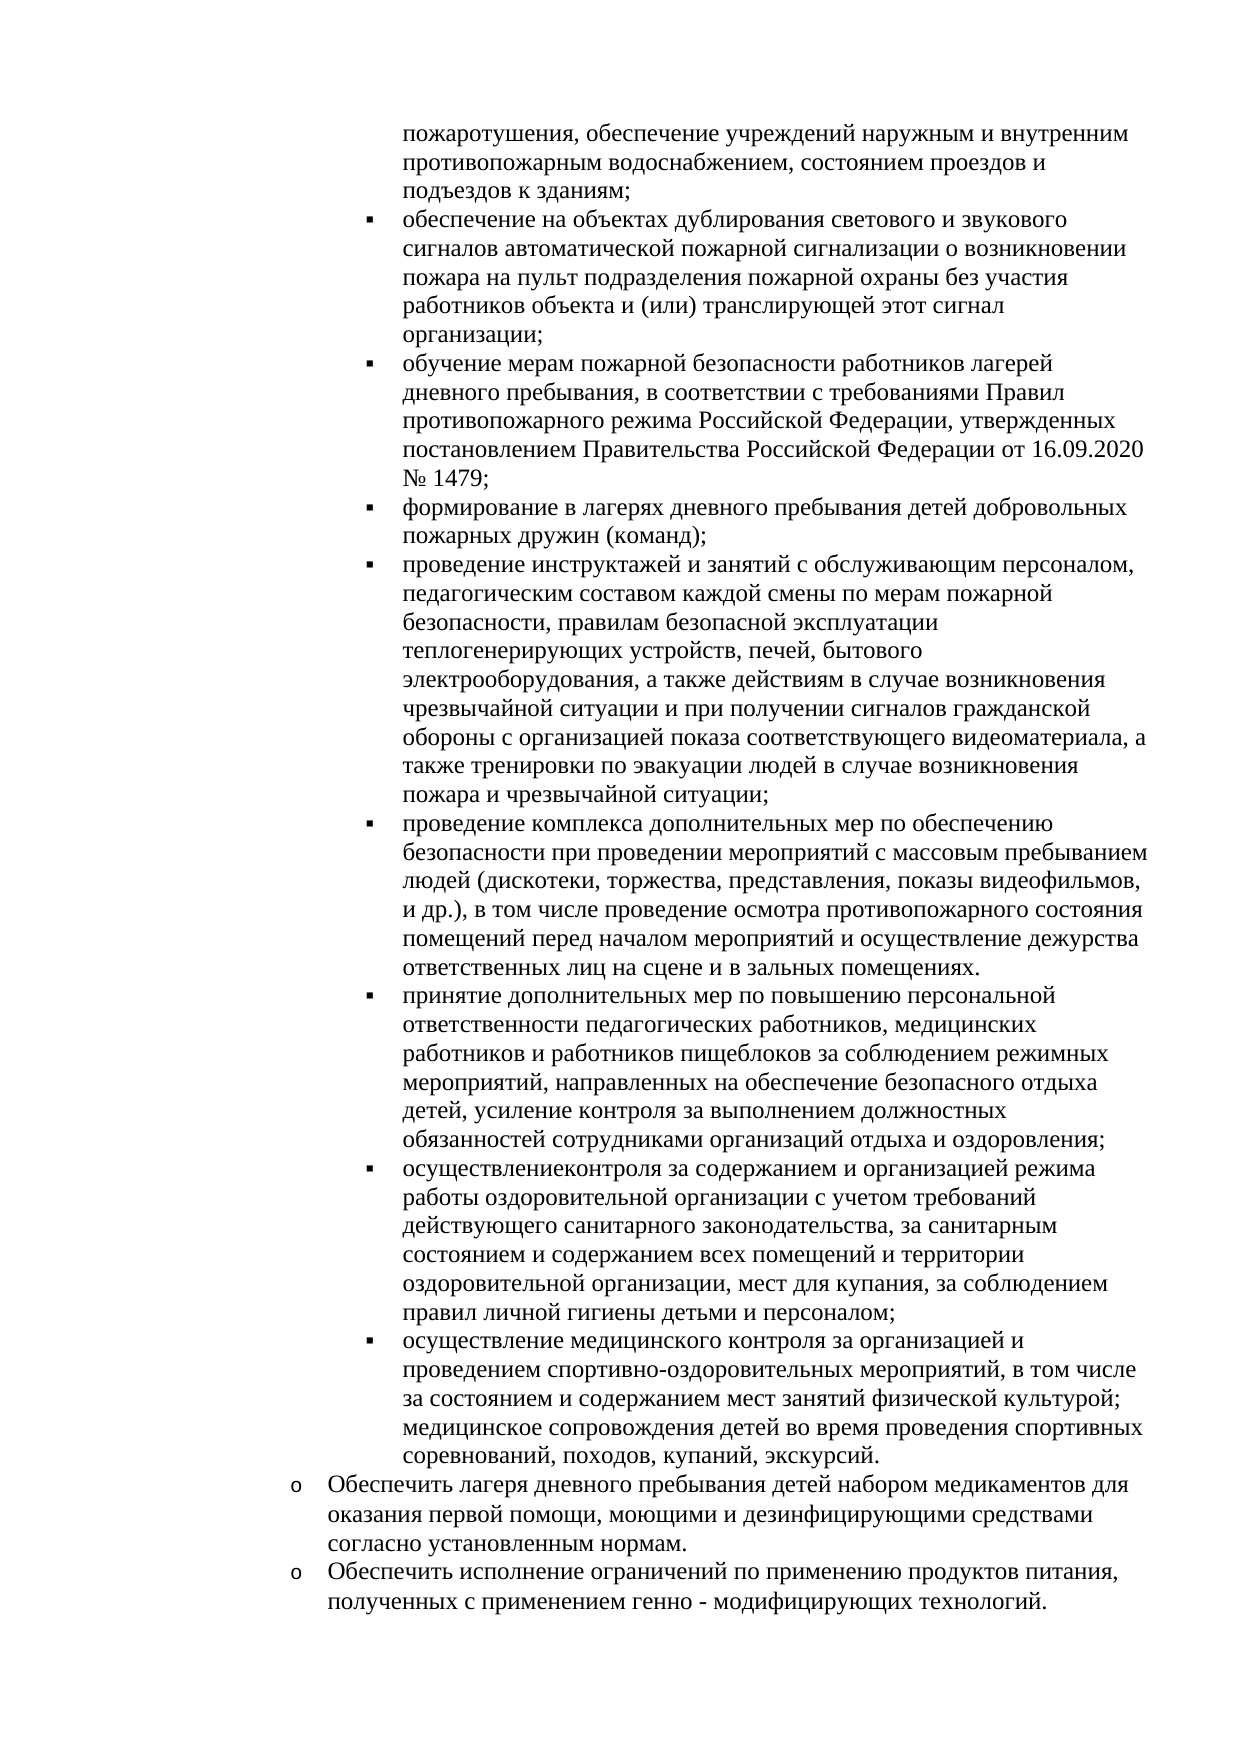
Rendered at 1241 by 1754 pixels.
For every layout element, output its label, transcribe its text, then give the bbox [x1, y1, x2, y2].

list принятие дополнительных мер по повышению персональной ответственности педагогических работников, медицинских работников и работников пищеблоков за соблюдением режимных мероприятий, направленных на обеспечение безопасного отдыха детей, усиление контроля за выполнением должностных обязанностей сотрудниками организаций отдыха и оздоровления; [365, 981, 1152, 1153]
list осуществлениеконтроля за содержанием и организацией режима работы оздоровительной организации с учетом требований действующего санитарного законодательства, за санитарным состоянием и содержанием всех помещений и территории оздоровительной организации, мест для купания, за соблюдением правил личной гигиены детьми и персоналом; [365, 1153, 1152, 1326]
list проведение инструктажей и занятий с обслуживающим персоналом, педагогическим составом каждой смены по мерам пожарной безопасности, правилам безопасной эксплуатации теплогенерирующих устройств, печей, бытового электрооборудования, а также действиям в случае возникновения чрезвычайной ситуации и при получении сигналов гражданской обороны с организацией показа соответствующего видеоматериала, а также тренировки по эвакуации людей в случае возникновения пожара и чрезвычайной ситуации; [365, 549, 1152, 808]
list осуществление медицинского контроля за организацией и проведением спортивно-оздоровительных мероприятий, в том числе за состоянием и содержанием мест занятий физической культурой; медицинское сопровождения детей во время проведения спортивных соревнований, походов, купаний, экскурсий. [365, 1326, 1152, 1469]
list обучение мерам пожарной безопасности работников лагерей дневного пребывания, в соответствии с требованиями Правил противопожарного режима Российской Федерации, утвержденных постановлением Правительства Российской Федерации от 16.09.2020 № 1479; [365, 348, 1152, 492]
list проведение комплекса дополнительных мер по обеспечению безопасности при проведении мероприятий с массовым пребыванием людей (дискотеки, торжества, представления, показы видеофильмов, и др.), в том числе проведение осмотра противопожарного состояния помещений перед началом мероприятий и осуществление дежурства ответственных лиц на сцене и в зальных помещениях. [365, 808, 1152, 981]
list формирование в лагерях дневного пребывания детей добровольных пожарных дружин (команд); [365, 492, 1152, 549]
list Обеспечить исполнение ограничений по применению продуктов питания, полученных с применением генно - модифицирующих технологий. [290, 1556, 1152, 1615]
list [365, 118, 1152, 204]
list обеспечение на объектах дублирования светового и звукового сигналов автоматической пожарной сигнализации о возникновении пожара на пульт подразделения пожарной охраны без участия работников объекта и (или) транслирующей этот сигнал организации; [365, 204, 1152, 348]
list Обеспечить лагеря дневного пребывания детей набором медикаментов для оказания первой помощи, моющими и дезинфицирующими средствами согласно установленным нормам. [290, 1469, 1152, 1556]
